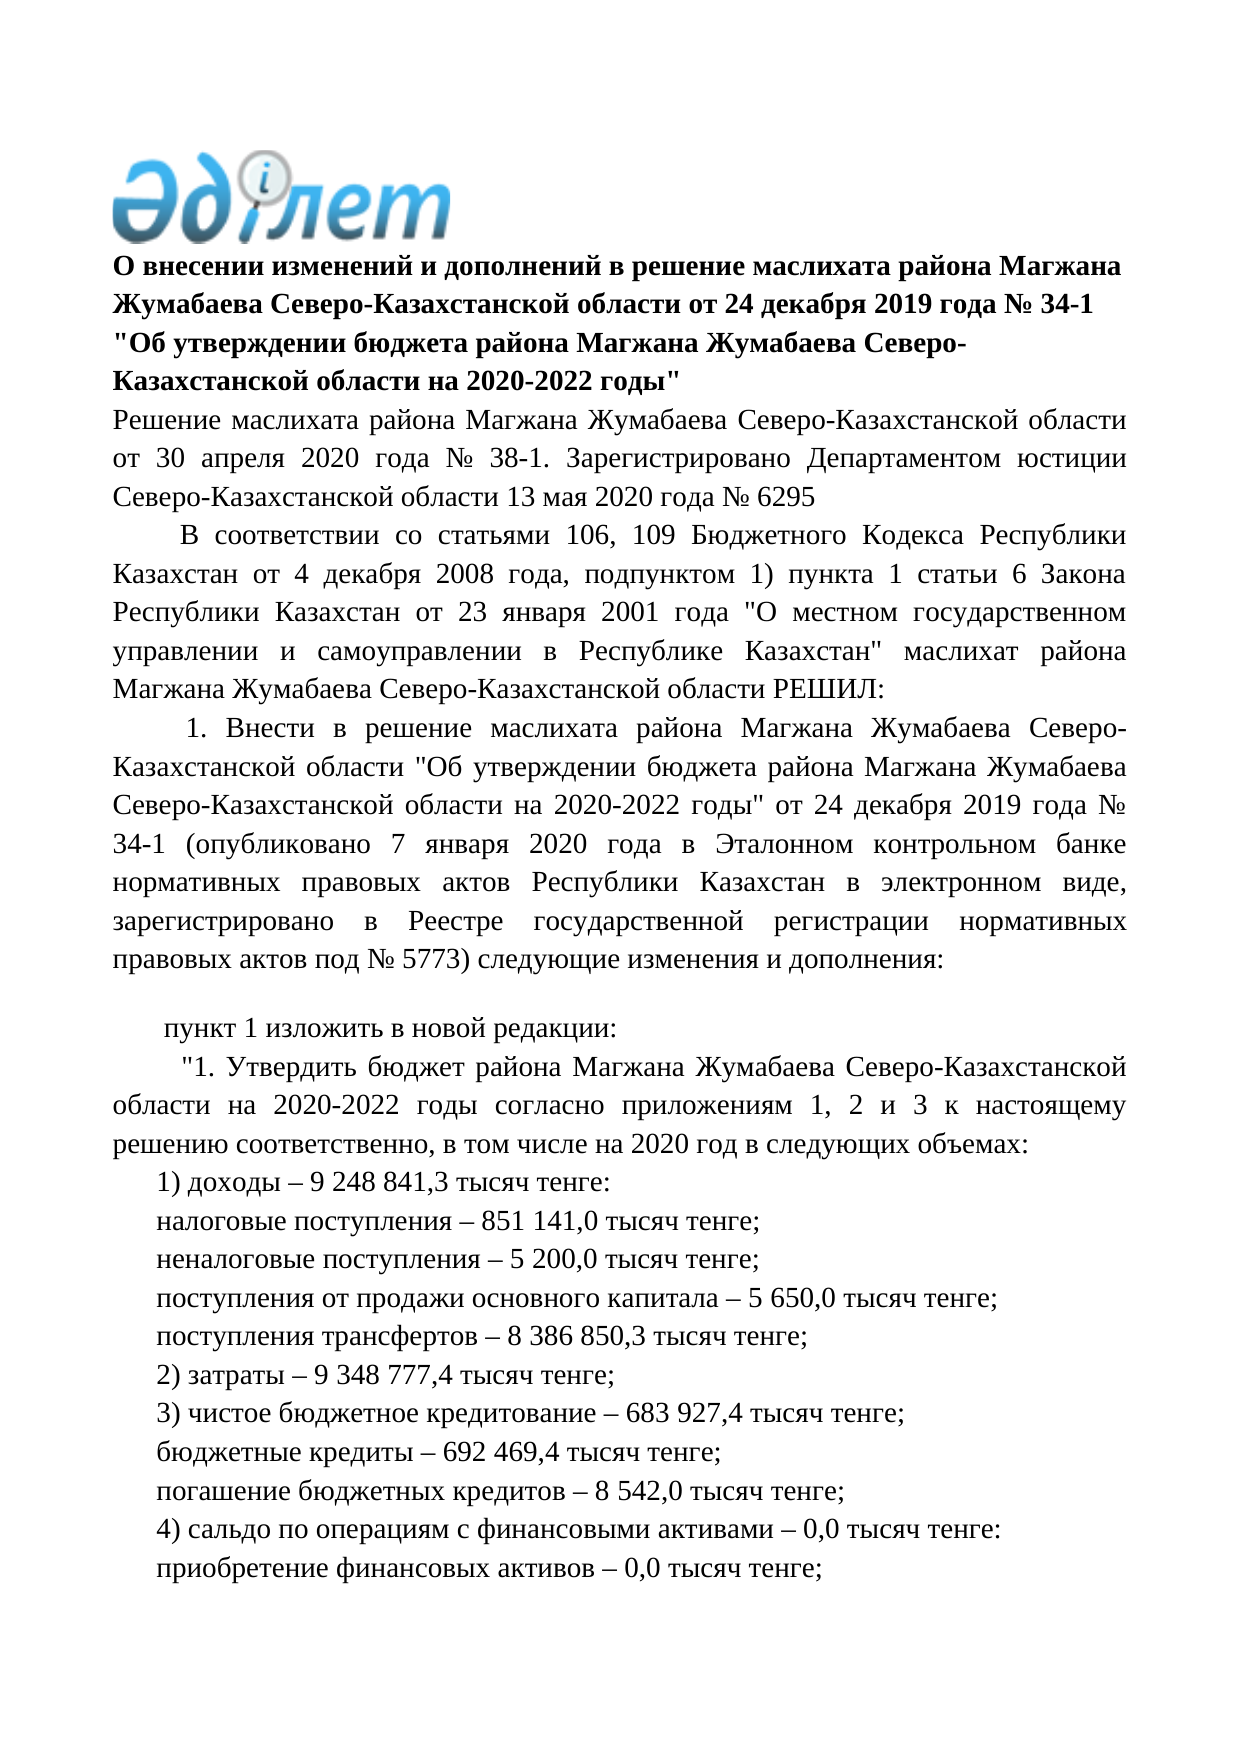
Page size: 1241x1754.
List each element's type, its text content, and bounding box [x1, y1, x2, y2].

text неналоговые поступления – 5 200,0 тысяч тенге; [112, 1241, 1128, 1275]
text поступления трансфертов – 8 386 850,3 тысяч тенге; [112, 1318, 1128, 1352]
text О внесении изменений и дополнений в решение маслихата района Магжана Жумабаева Северо-Казахстанской области от 24 декабря 2019 года № 34-1 "Об утверждении бюджета района Магжана Жумабаева Северо-Казахстанской области на 2020-2022 годы" [112, 248, 1128, 397]
text "1. Утвердить бюджет района Магжана Жумабаева Северо-Казахстанской области на 2020-2022 годы согласно приложениям 1, 2 и 3 к настоящему решению соответственно, в том числе на 2020 год в следующих объемах: [112, 1049, 1128, 1159]
text 1. Внести в решение маслихата района Магжана Жумабаева Северо-Казахстанской области "Об утверждении бюджета района Магжана Жумабаева Северо-Казахстанской области на 2020-2022 годы" от 24 декабря 2019 года № 34-1 (опубликовано 7 января 2020 года в Эталонном контрольном банке нормативных правовых актов Республики Казахстан в электронном виде, зарегистрировано в Реестре государственной регистрации нормативных правовых актов под № 5773) следующие изменения и дополнения: [112, 710, 1128, 975]
text В соответствии со статьями 106, 109 Бюджетного Кодекса Республики Казахстан от 4 декабря 2008 года, подпунктом 1) пункта 1 статьи 6 Закона Республики Казахстан от 23 января 2001 года "О местном государственном управлении и самоуправлении в Республике Казахстан" маслихат района Магжана Жумабаева Северо-Казахстанской области РЕШИЛ: [112, 517, 1128, 705]
text пункт 1 изложить в новой редакции: [112, 1010, 1128, 1044]
text 1) доходы – 9 248 841,3 тысяч тенге: [112, 1164, 1128, 1198]
picture [112, 150, 451, 244]
text бюджетные кредиты – 692 469,4 тысяч тенге; [112, 1434, 1128, 1468]
text погашение бюджетных кредитов – 8 542,0 тысяч тенге; [112, 1473, 1128, 1506]
text 4) сальдо по операциям с финансовыми активами – 0,0 тысяч тенге: [112, 1511, 1128, 1545]
text 2) затраты – 9 348 777,4 тысяч тенге; [112, 1357, 1128, 1391]
text налоговые поступления – 851 141,0 тысяч тенге; [112, 1203, 1128, 1236]
text 3) чистое бюджетное кредитование – 683 927,4 тысяч тенге; [112, 1396, 1128, 1429]
text Решение маслихата района Магжана Жумабаева Северо-Казахстанской области от 30 апреля 2020 года № 38-1. Зарегистрировано Департаментом юстиции Северо-Казахстанской области 13 мая 2020 года № 6295 [112, 402, 1128, 512]
text приобретение финансовых активов – 0,0 тысяч тенге; [112, 1550, 1128, 1583]
text поступления от продажи основного капитала – 5 650,0 тысяч тенге; [112, 1280, 1128, 1313]
